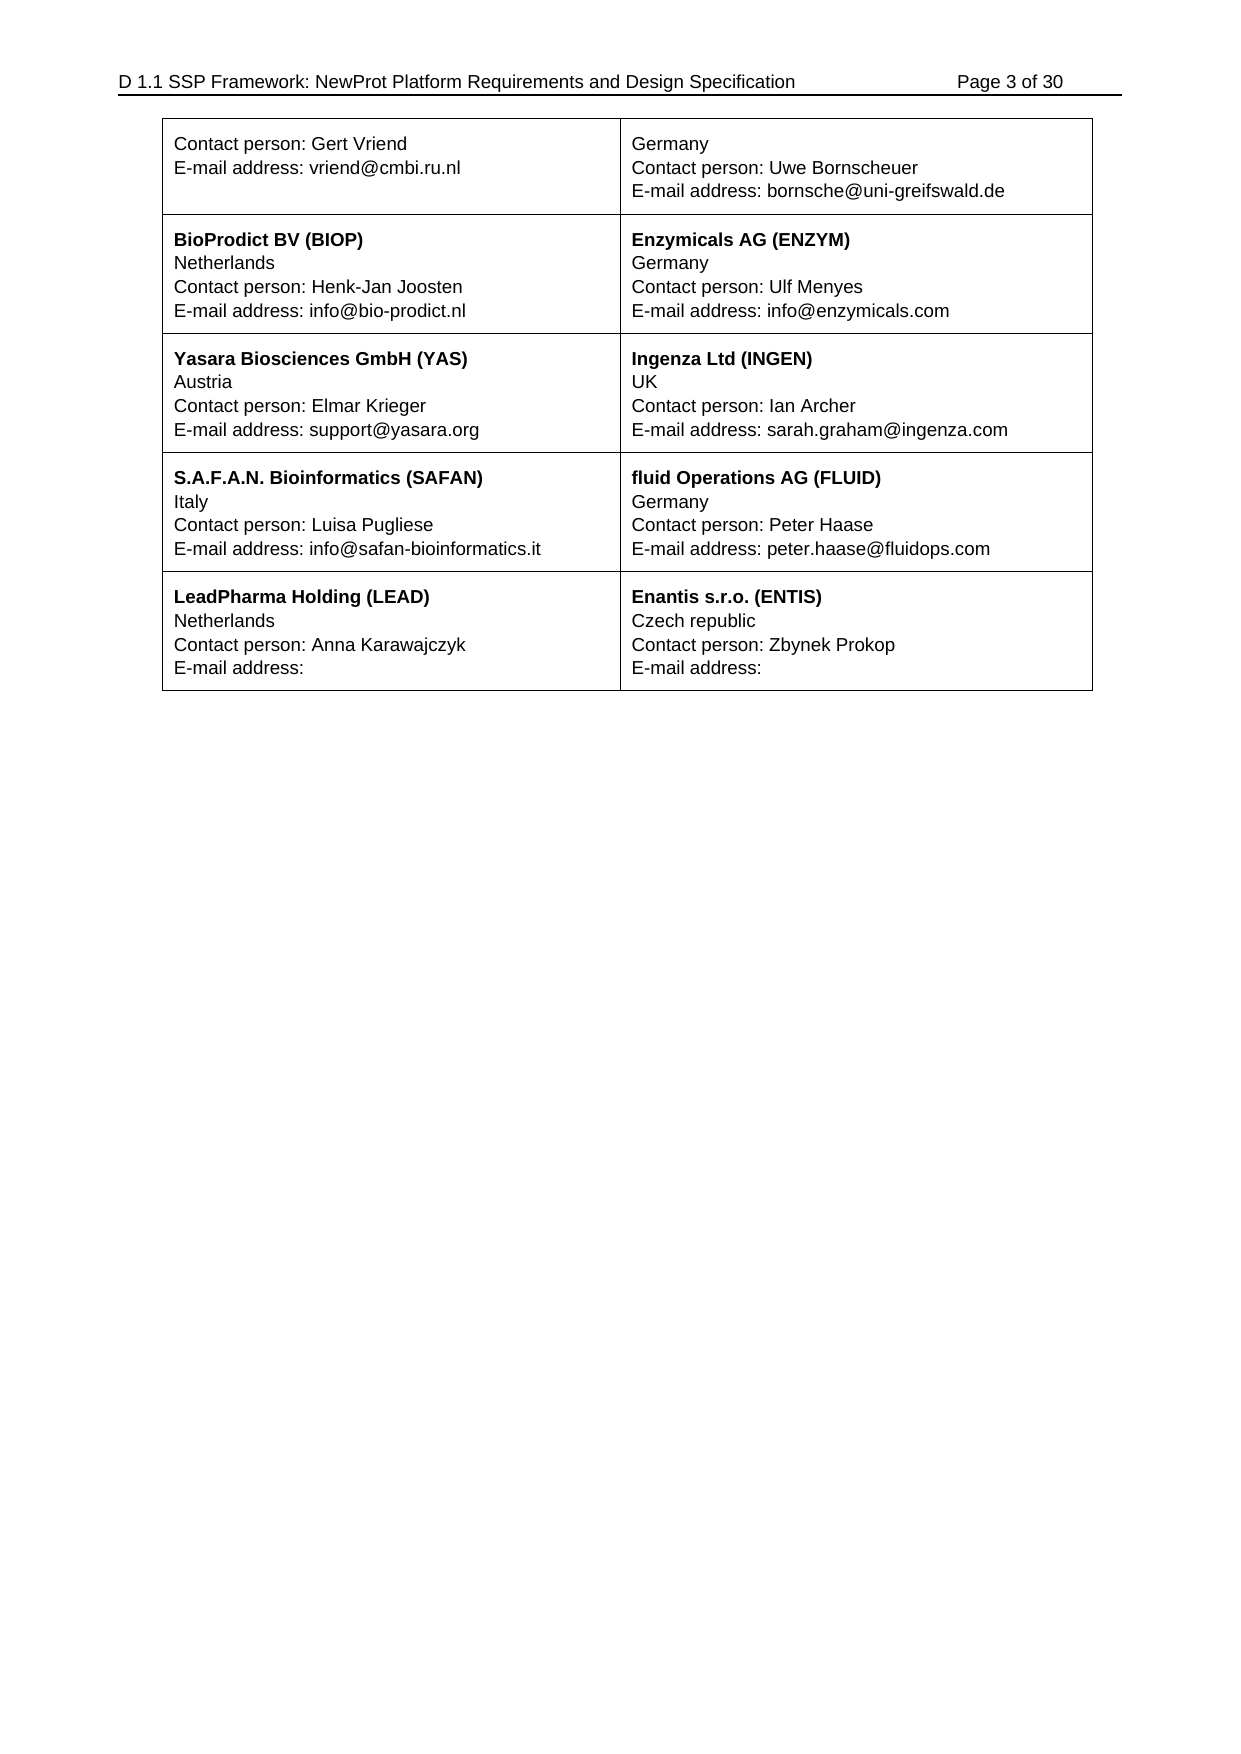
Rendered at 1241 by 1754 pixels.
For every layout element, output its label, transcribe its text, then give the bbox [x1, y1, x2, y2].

table_cell Enzymicals AG (ENZYM) Germany Contact person: Ulf Menyes E-mail address: info@enzymicals.com [621, 215, 1092, 333]
table_cell S.A.F.A.N. Bioinformatics (SAFAN) Italy Contact person: Luisa Pugliese E-mail address: info@safan-bioinformatics.it [163, 453, 620, 571]
table_cell Ingenza Ltd (INGEN) UK Contact person: Ian Archer E-mail address: sarah.graham@ingenza.com [621, 334, 1092, 452]
table_cell Yasara Biosciences GmbH (YAS) Austria Contact person: Elmar Krieger E-mail address: support@yasara.org [163, 334, 620, 452]
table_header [163, 119, 620, 214]
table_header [621, 119, 1092, 214]
table_cell fluid Operations AG (FLUID) Germany Contact person: Peter Haase E-mail address: peter.haase@fluidops.com [621, 453, 1092, 571]
table_cell BioProdict BV (BIOP) Netherlands Contact person: Henk-Jan Joosten E-mail address: info@bio-prodict.nl [163, 215, 620, 333]
table_cell LeadPharma Holding (LEAD) Netherlands Contact person: Anna Karawajczyk E-mail address: [163, 572, 620, 690]
table_cell Enantis s.r.o. (ENTIS) Czech republic Contact person: Zbynek Prokop E-mail address: [621, 572, 1092, 690]
